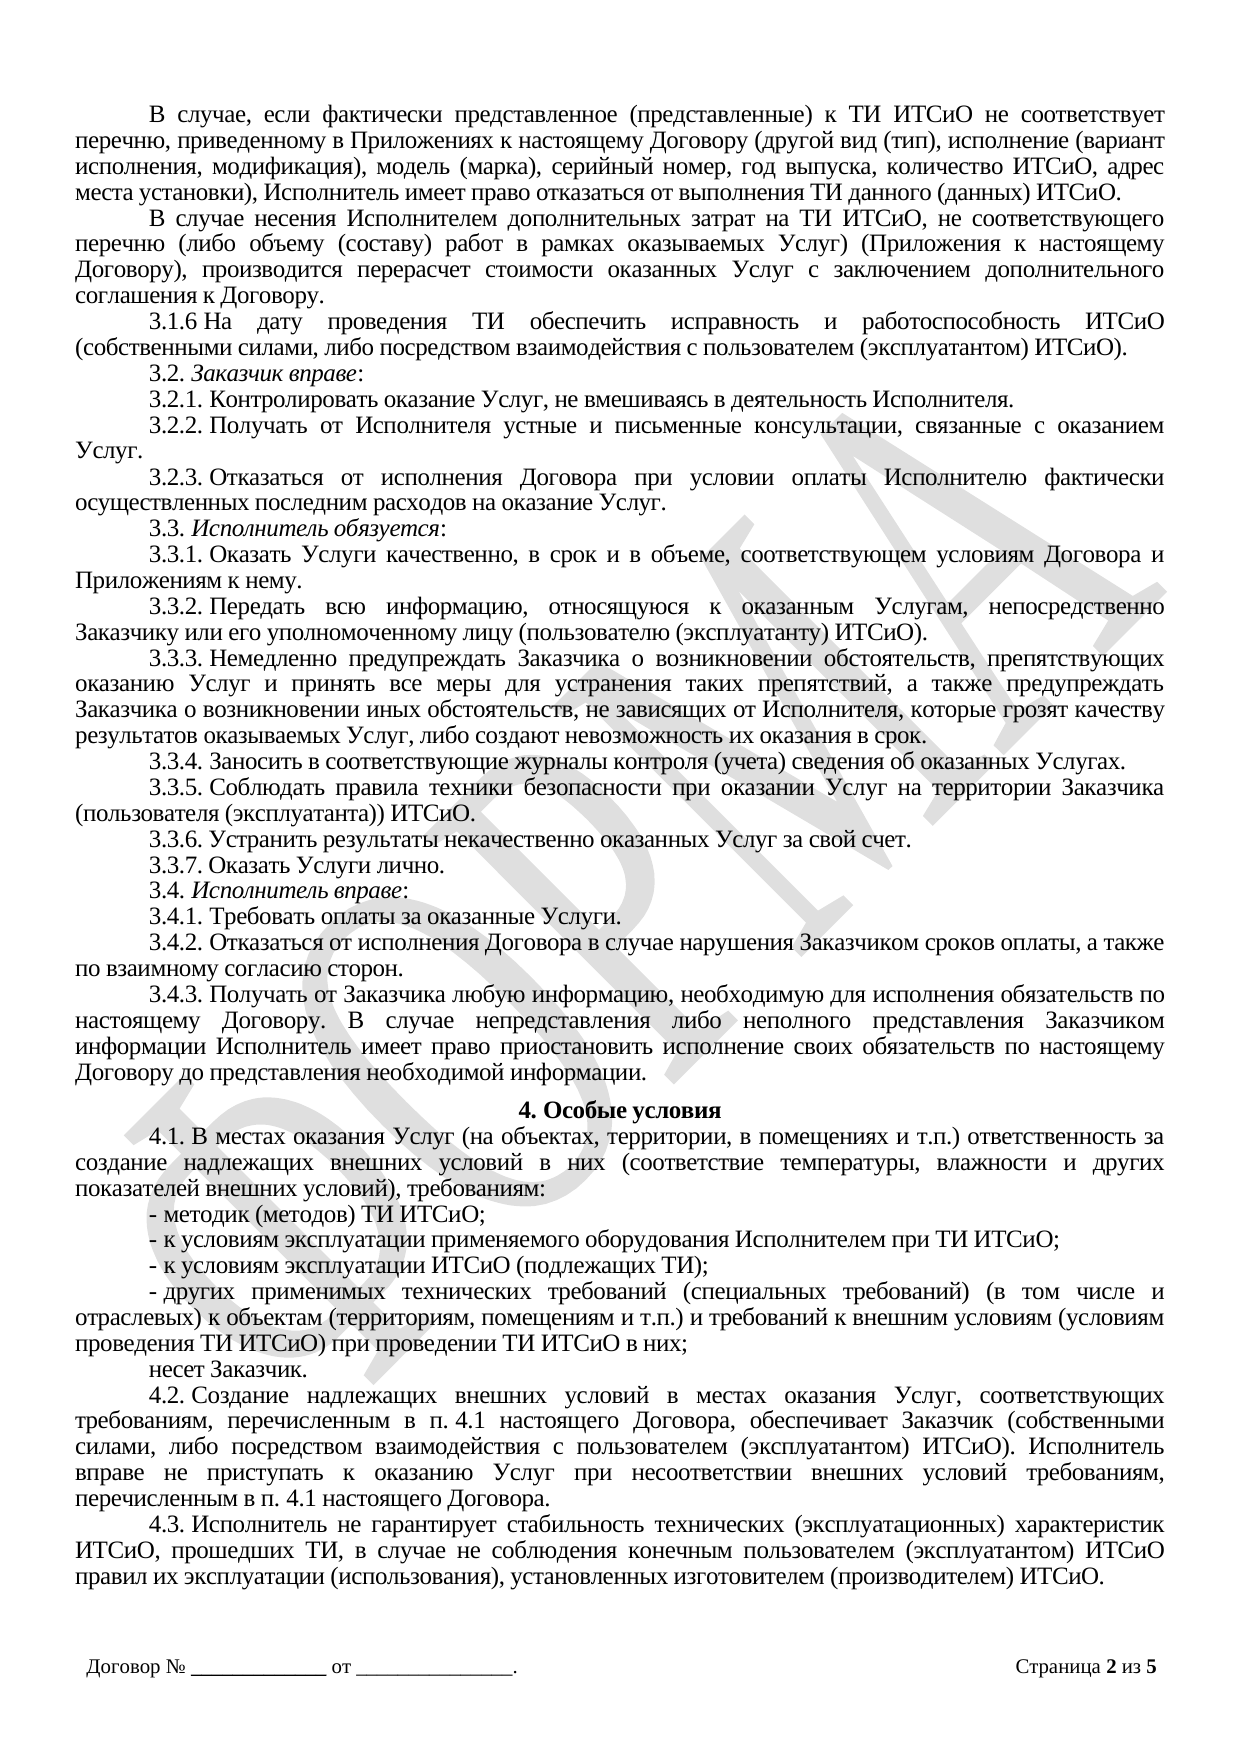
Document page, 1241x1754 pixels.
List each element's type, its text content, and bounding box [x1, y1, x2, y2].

text 3.3.5. Соблюдать правила техники безопасности при оказании Услуг на территории Заказчика (пользователя (эксплуатанта)) ИТСиО. [75, 775, 1165, 827]
text 3.3.1. Оказать Услуги качественно, в срок и в объеме, соответствующем условиям Договора и Приложениям к нему. [75, 542, 1165, 594]
text - к условиям эксплуатации применяемого оборудования Исполнителем при ТИ ИТСиО; [75, 1227, 1165, 1253]
text 3.3.6. Устранить результаты некачественно оказанных Услуг за свой счет. [75, 827, 1165, 852]
text 3.3.2. Передать всю информацию, относящуюся к оказанным Услугам, непосредственно Заказчику или его уполномоченному лицу (пользователю (эксплуатанту) ИТСиО). [75, 594, 1165, 645]
text 3.2. Заказчик вправе: [75, 361, 1165, 387]
text 4.1. В местах оказания Услуг (на объектах, территории, в помещениях и т.п.) ответственность за создание надлежащих внешних условий в них (соответствие температуры, влажности и других показателей внешних условий), требованиям: [75, 1124, 1165, 1201]
text 3.3.4. Заносить в соответствующие журналы контроля (учета) сведения об оказанных Услугах. [75, 749, 1165, 775]
text - методик (методов) ТИ ИТСиО; [75, 1201, 1165, 1227]
text 3.3.3. Немедленно предупреждать Заказчика о возникновении обстоятельств, препятствующих оказанию Услуг и принять все меры для устранения таких препятствий, а также предупреждать Заказчика о возникновении иных обстоятельств, не зависящих от Исполнителя, которые грозят качеству результатов оказываемых Услуг, либо создают невозможность их оказания в срок. [75, 645, 1165, 749]
text В случае несения Исполнителем дополнительных затрат на ТИ ИТСиО, не соответствующего перечню (либо объему (составу) работ в рамках оказываемых Услуг) (Приложения к настоящему Договору), производится перерасчет стоимости оказанных Услуг с заключением дополнительного соглашения к Договору. [75, 205, 1165, 309]
text 3.4. Исполнитель вправе: [75, 878, 1165, 904]
text 3.1.6 На дату проведения ТИ обеспечить исправность и работоспособность ИТСиО (собственными силами, либо посредством взаимодействия с пользователем (эксплуатантом) ИТСиО). [75, 309, 1165, 361]
text - к условиям эксплуатации ИТСиО (подлежащих ТИ); [75, 1253, 1165, 1279]
text - других применимых технических требований (специальных требований) (в том числе и отраслевых) к объектам (территориям, помещениям и т.п.) и требований к внешним условиям (условиям проведения ТИ ИТСиО) при проведении ТИ ИТСиО в них; [75, 1279, 1165, 1357]
text 3.2.3. Отказаться от исполнения Договора при условии оплаты Исполнителю фактически осуществленных последним расходов на оказание Услуг. [75, 464, 1165, 516]
text 3.2.1. Контролировать оказание Услуг, не вмешиваясь в деятельность Исполнителя. [75, 387, 1165, 412]
text 3.4.3. Получать от Заказчика любую информацию, необходимую для исполнения обязательств по настоящему Договору. В случае непредставления либо неполного представления Заказчиком информации Исполнитель имеет право приостановить исполнение своих обязательств по настоящему Договору до представления необходимой информации. [75, 982, 1165, 1085]
text 3.4.1. Требовать оплаты за оказанные Услуги. [75, 904, 1165, 930]
text 3.4.2. Отказаться от исполнения Договора в случае нарушения Заказчиком сроков оплаты, а также по взаимному согласию сторон. [75, 930, 1165, 982]
text 3.2.2. Получать от Исполнителя устные и письменные консультации, связанные с оказанием Услуг. [75, 412, 1165, 464]
text 4.2. Создание надлежащих внешних условий в местах оказания Услуг, соответствующих требованиям, перечисленным в п. 4.1 настоящего Договора, обеспечивает Заказчик (собственными силами, либо посредством взаимодействия с пользователем (эксплуатантом) ИТСиО). Исполнитель вправе не приступать к оказанию Услуг при несоответствии внешних условий требованиям, перечисленным в п. 4.1 настоящего Договора. [75, 1382, 1165, 1512]
text 3.3.7. Оказать Услуги лично. [75, 852, 1165, 878]
text В случае, если фактически представленное (представленные) к ТИ ИТСиО не соответствует перечню, приведенному в Приложениях к настоящему Договору (другой вид (тип), исполнение (вариант исполнения, модификация), модель (марка), серийный номер, год выпуска, количество ИТСиО, адрес места установки), Исполнитель имеет право отказаться от выполнения ТИ данного (данных) ИТСиО. [75, 102, 1165, 205]
text 4.3. Исполнитель не гарантирует стабильность технических (эксплуатационных) характеристик ИТСиО, прошедших ТИ, в случае не соблюдения конечным пользователем (эксплуатантом) ИТСиО правил их эксплуатации (использования), установленных изготовителем (производителем) ИТСиО. [75, 1512, 1165, 1590]
text 4. Особые условия [75, 1098, 1165, 1124]
text несет Заказчик. [75, 1357, 1165, 1382]
text 3.3. Исполнитель обязуется: [75, 516, 1165, 542]
